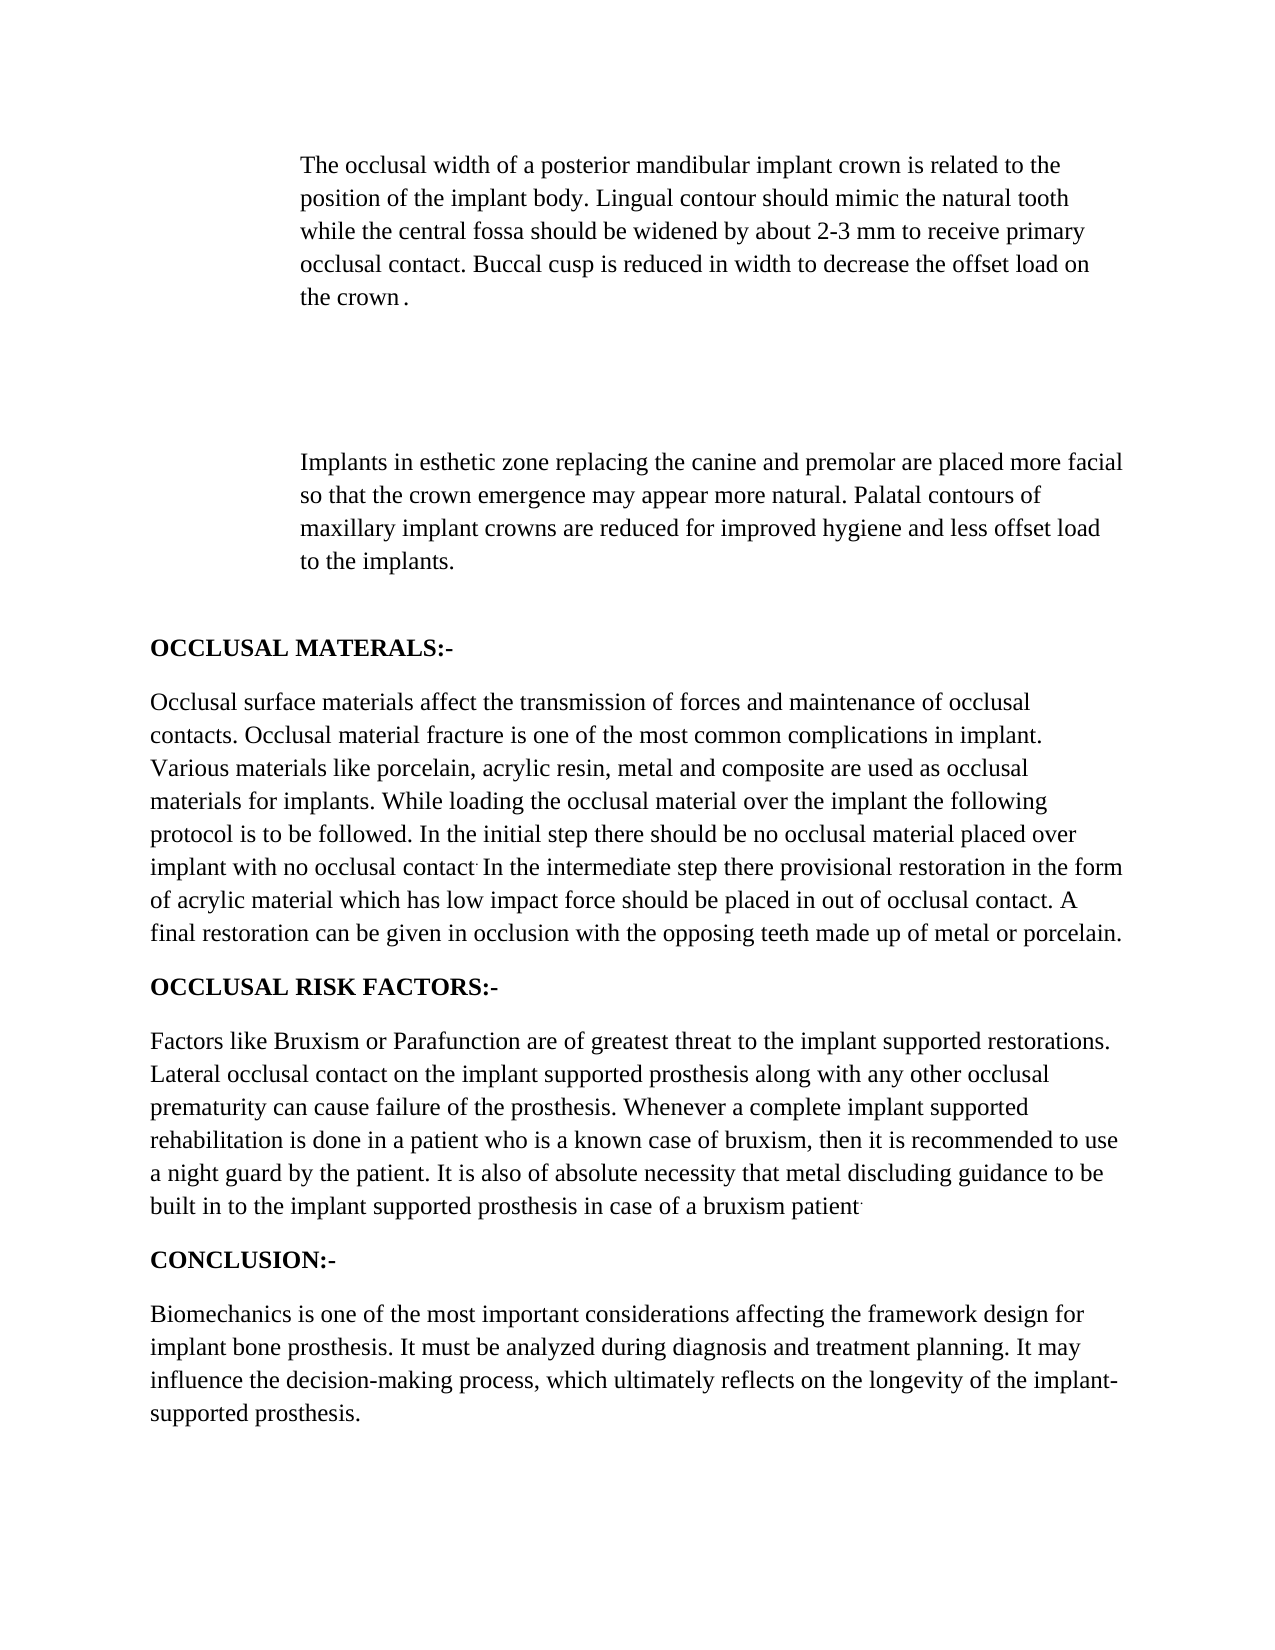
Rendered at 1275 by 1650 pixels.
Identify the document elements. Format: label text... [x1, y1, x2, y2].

text OCCLUSAL RISK FACTORS:- [150, 972, 1125, 1001]
text OCCLUSAL MATERALS:- [150, 633, 1125, 662]
list The occlusal width of a posterior mandibular implant crown is related to the position of the implant body. Lingual contour should mimic the natural tooth while the central fossa should be widened by about 2-3 mm to receive primary occlusal contact. Buccal cusp is reduced in width to decrease the offset load on the crown . [300, 150, 1125, 311]
text CONCLUSION:- [150, 1245, 1125, 1273]
text Biomechanics is one of the most important considerations affecting the framework design for implant bone prosthesis. It must be analyzed during diagnosis and treatment planning. It may influence the decision-making process, which ultimately reflects on the longevity of the implant-supported prosthesis. [150, 1299, 1125, 1426]
text Factors like Bruxism or Parafunction are of greatest threat to the implant supported restorations. Lateral occlusal contact on the implant supported prosthesis along with any other occlusal prematurity can cause failure of the prosthesis. Whenever a complete implant supported rehabilitation is done in a patient who is a known case of bruxism, then it is recommended to use a night guard by the patient. It is also of absolute necessity that metal discluding guidance to be built in to the implant supported prosthesis in case of a bruxism patient. [150, 1026, 1125, 1220]
text Occlusal surface materials affect the transmission of forces and maintenance of occlusal contacts. Occlusal material fracture is one of the most common complications in implant. Various materials like porcelain, acrylic resin, metal and composite are used as occlusal materials for implants. While loading the occlusal material over the implant the following protocol is to be followed. In the initial step there should be no occlusal material placed over implant with no occlusal contact. In the intermediate step there provisional restoration in the form of acrylic material which has low impact force should be placed in out of occlusal contact. A final restoration can be given in occlusion with the opposing teeth made up of metal or porcelain. [150, 687, 1125, 947]
list Implants in esthetic zone replacing the canine and premolar are placed more facial so that the crown emergence may appear more natural. Palatal contours of maxillary implant crowns are reduced for improved hygiene and less offset load to the implants. [300, 447, 1125, 575]
